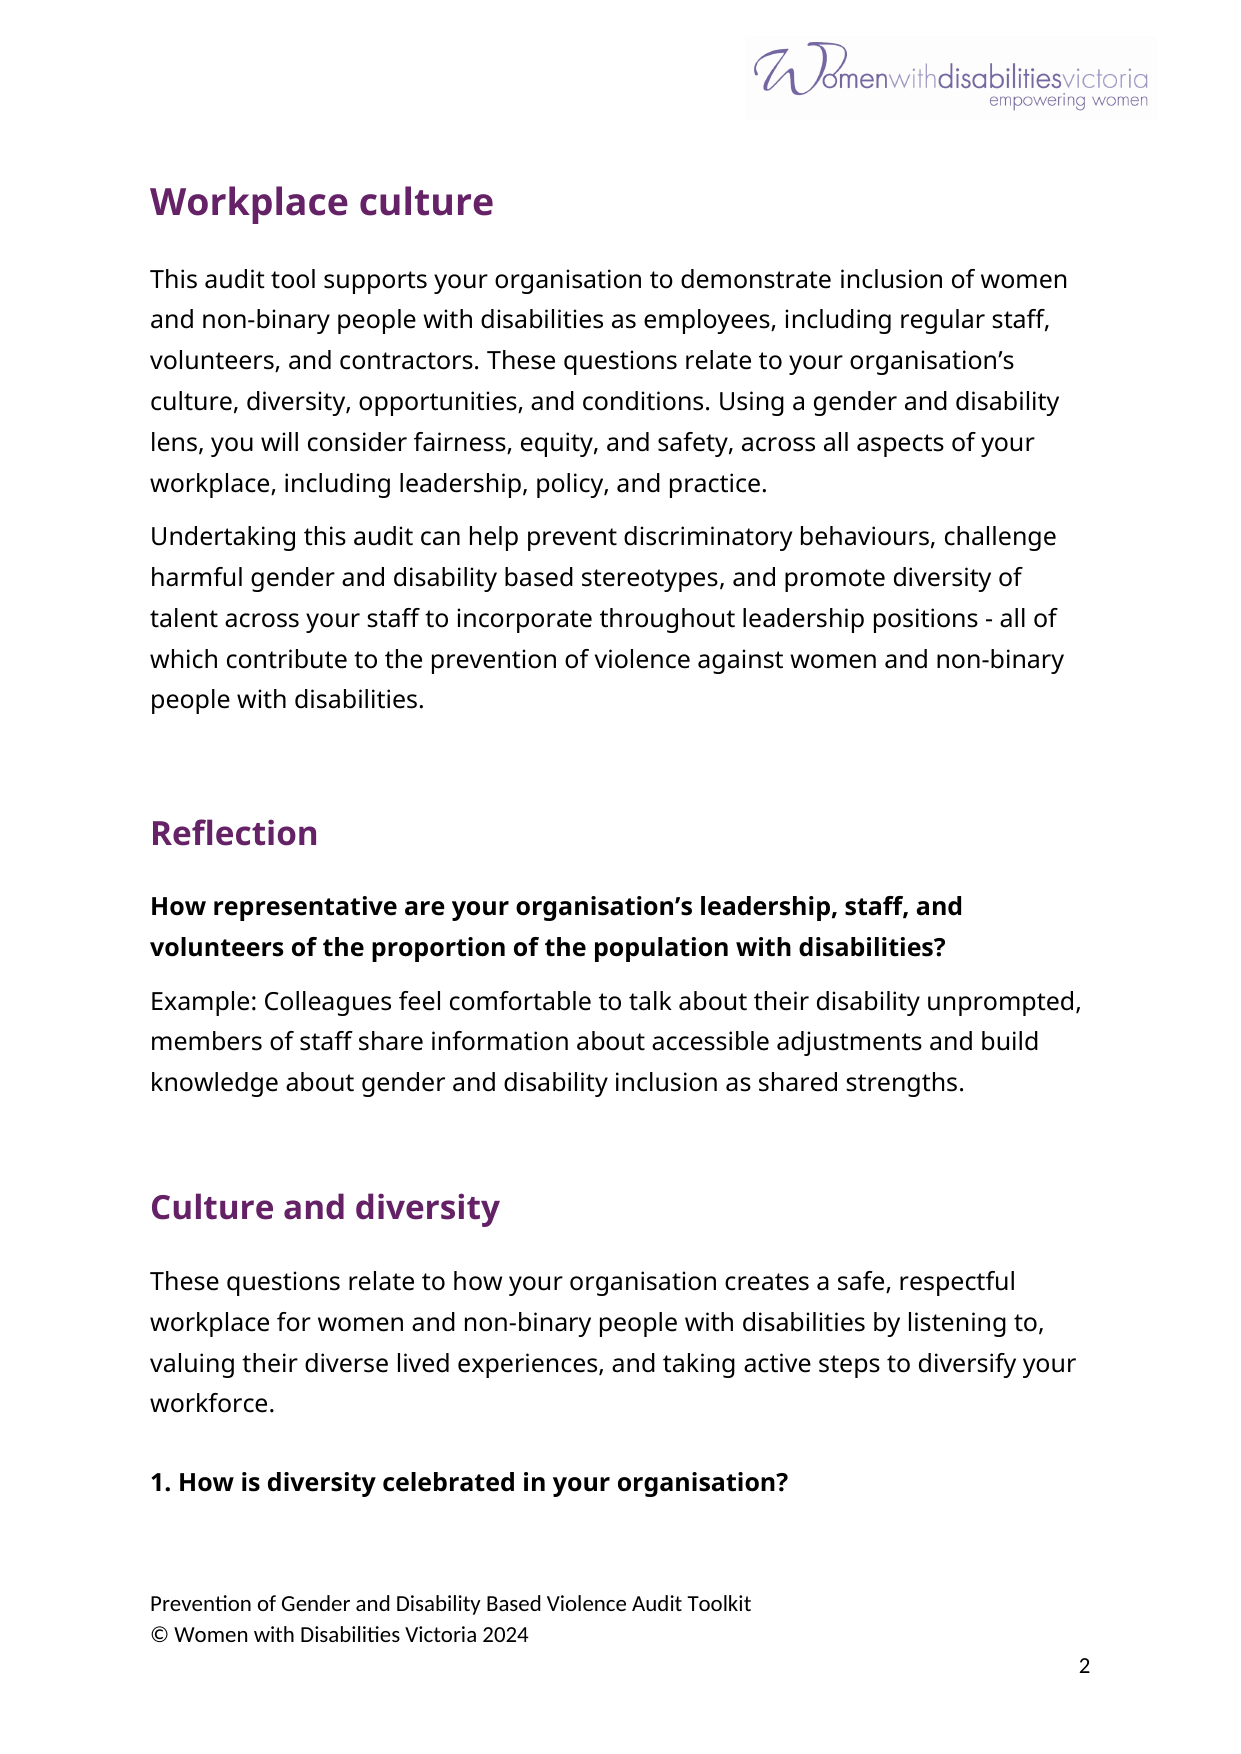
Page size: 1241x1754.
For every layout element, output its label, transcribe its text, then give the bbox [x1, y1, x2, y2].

text Undertaking this audit can help prevent discriminatory behaviours, challenge harmful gender and disability based stereotypes, and promote diversity of talent across your staff to incorporate throughout leadership positions - all of which contribute to the prevention of violence against women and non-binary people with disabilities. [150, 519, 1090, 716]
text This audit tool supports your organisation to demonstrate inclusion of women and non-binary people with disabilities as employees, including regular staff, volunteers, and contractors. These questions relate to your organisation’s culture, diversity, opportunities, and conditions. Using a gender and disability lens, you will consider fairness, equity, and safety, across all aspects of your workplace, including leadership, policy, and practice. [150, 261, 1090, 499]
text How representative are your organisation’s leadership, staff, and volunteers of the proportion of the population with disabilities? [150, 889, 1090, 964]
subtitle Workplace culture [150, 175, 1090, 226]
subtitle Culture and diversity [150, 1184, 1090, 1229]
subtitle Reflection [150, 809, 1090, 855]
text Example: Colleagues feel comfortable to talk about their disability unprompted, members of staff share information about accessible adjustments and build knowledge about gender and disability inclusion as shared strengths. [150, 983, 1090, 1099]
text 1. How is diversity celebrated in your organisation? [150, 1464, 1090, 1498]
picture [744, 36, 1158, 120]
text These questions relate to how your organisation creates a safe, respectful workplace for women and non-binary people with disabilities by listening to, valuing their diverse lived experiences, and taking active steps to diversify your workforce. [150, 1263, 1090, 1420]
